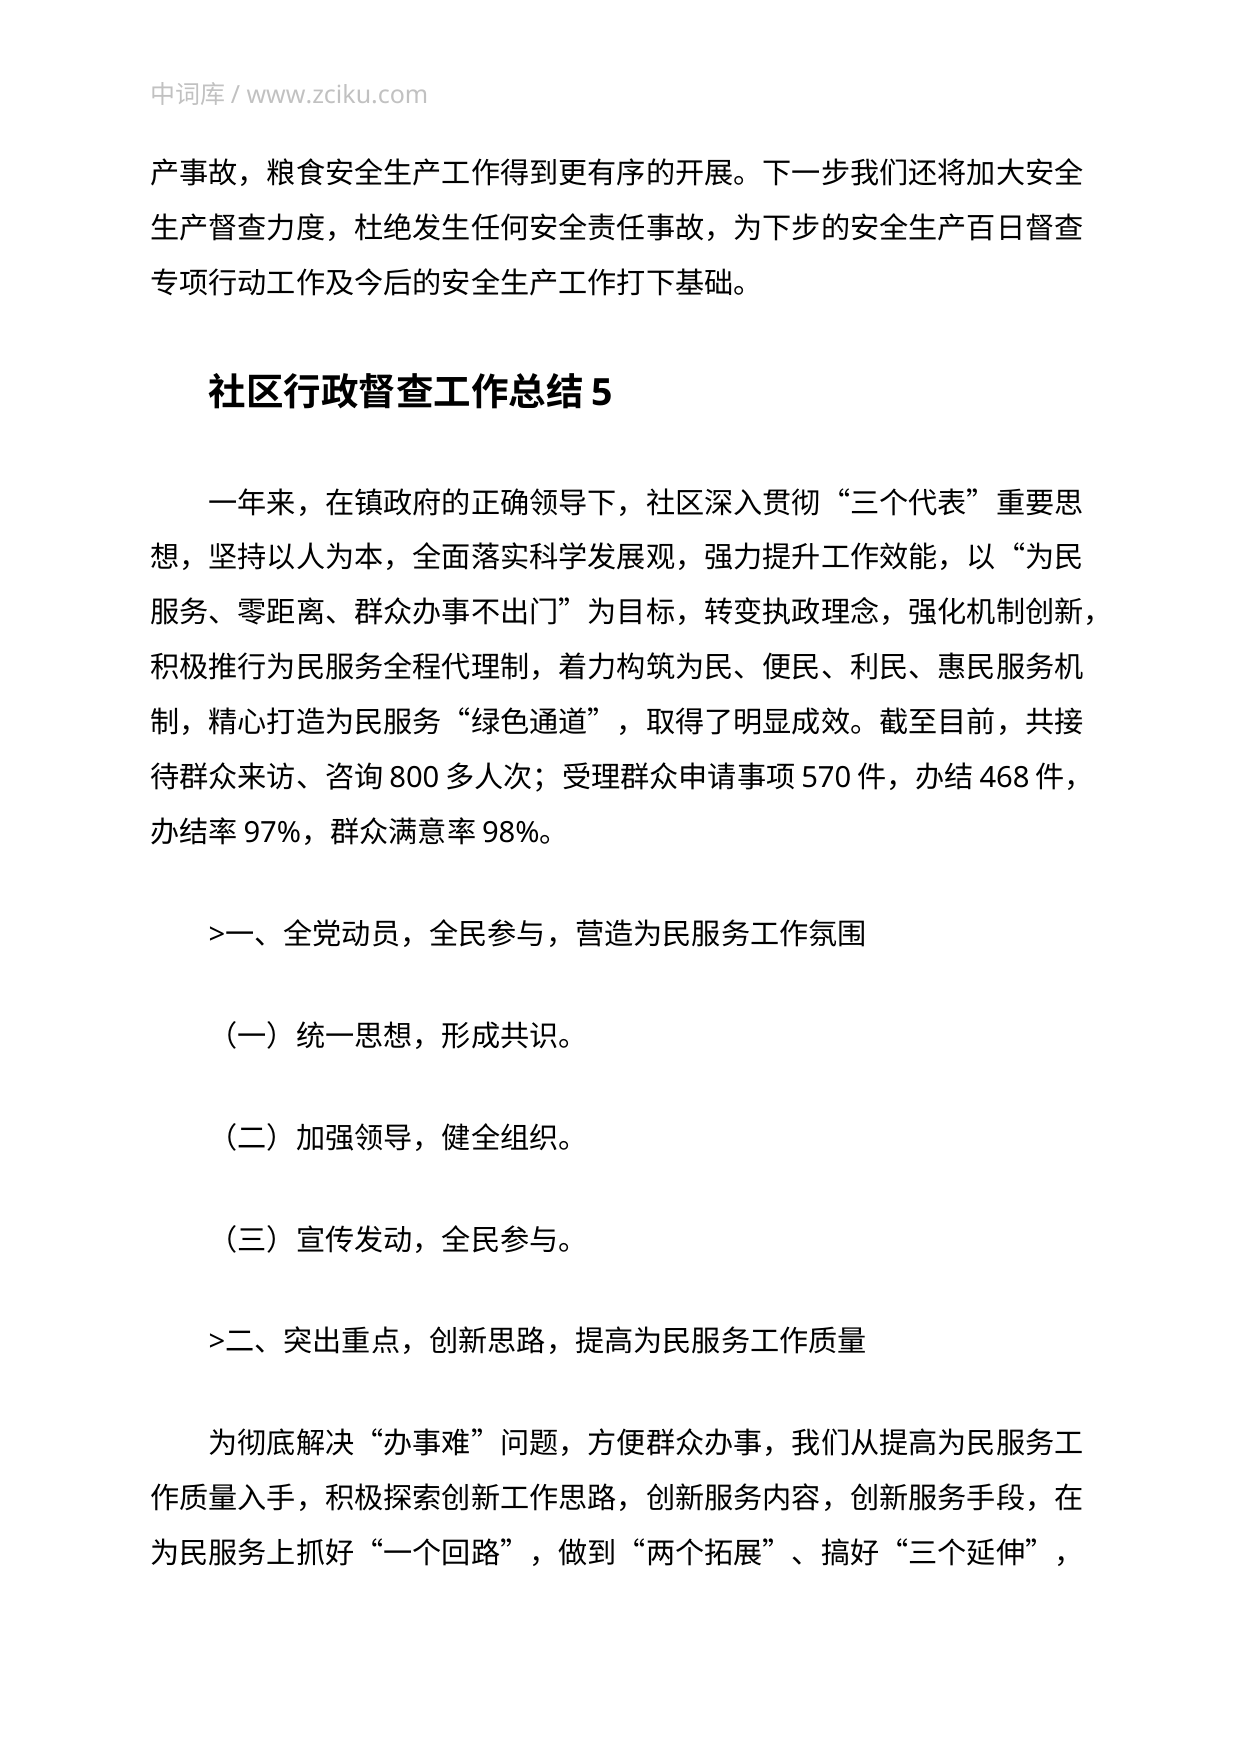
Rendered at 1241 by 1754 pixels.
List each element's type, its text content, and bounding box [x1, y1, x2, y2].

text （三）宣传发动，全民参与。 [150, 1216, 1090, 1258]
text 一年来，在镇政府的正确领导下，社区深入贯彻“三个代表”重要思想，坚持以人为本，全面落实科学发展观，强力提升工作效能，以“为民服务、零距离、群众办事不出门”为目标，转变执政理念，强化机制创新，积极推行为民服务全程代理制，着力构筑为民、便民、利民、惠民服务机制，精心打造为民服务“绿色通道”，取得了明显成效。截至目前，共接待群众来访、咨询800多人次；受理群众申请事项570件，办结468件，办结率97%，群众满意率98%。 [150, 479, 1090, 851]
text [150, 1420, 1090, 1572]
text >二、突出重点，创新思路，提高为民服务工作质量 [150, 1318, 1090, 1360]
text （二）加强领导，健全组织。 [150, 1114, 1090, 1157]
text （一）统一思想，形成共识。 [150, 1013, 1090, 1055]
text >一、全党动员，全民参与，营造为民服务工作氛围 [150, 911, 1090, 953]
text 社区行政督查工作总结5 [150, 362, 1090, 416]
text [150, 150, 1090, 302]
